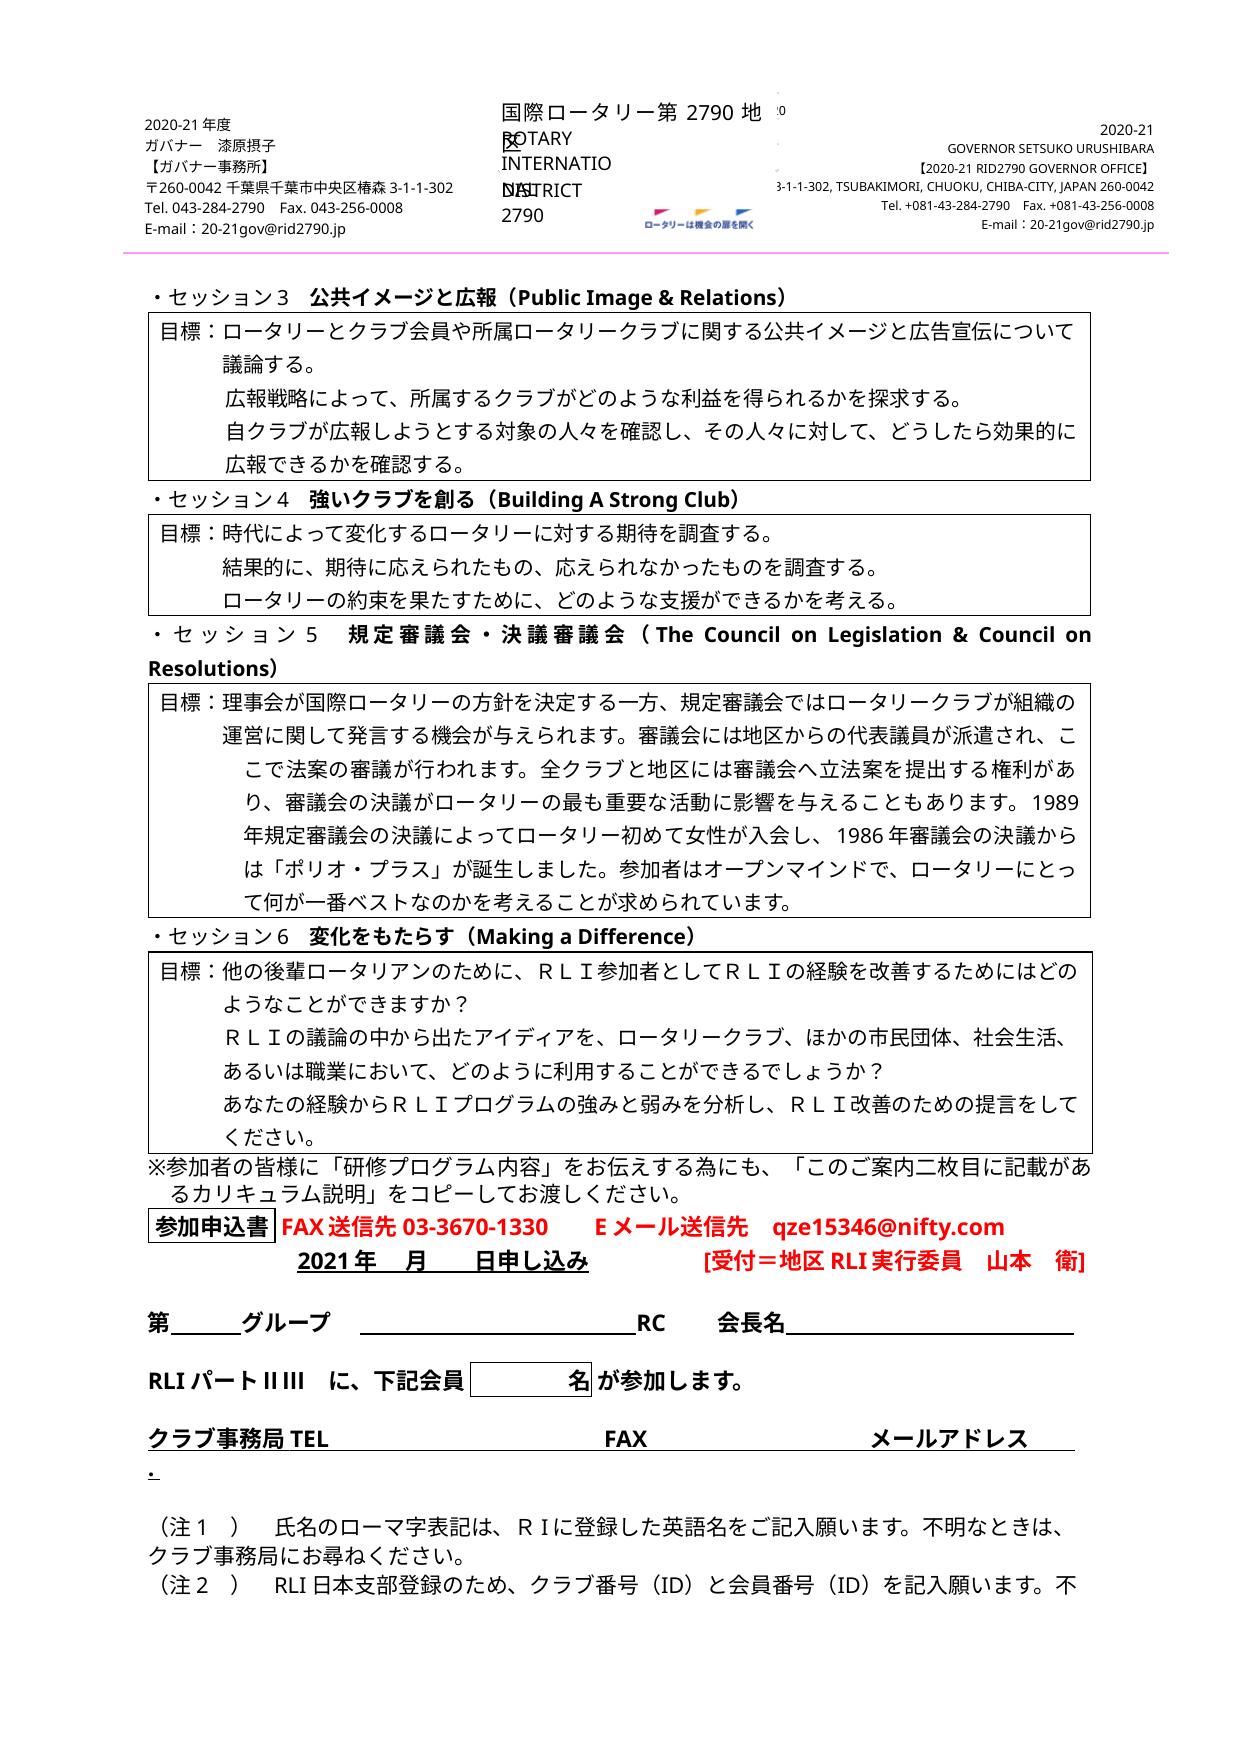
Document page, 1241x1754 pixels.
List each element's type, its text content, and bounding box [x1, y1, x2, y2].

text RLI パートⅡⅢ に、下記会員 名 が参加します。 [148, 1366, 470, 1395]
text ・セッション6 変化をもたらす（Making a Difference） [148, 918, 1092, 951]
picture [638, 210, 760, 229]
text ・セッション5 規定審議会・決議審議会（The Council on Legislation & Council on Resolutions） [148, 616, 1092, 683]
table_header 目標：時代によって変化するロータリーに対する期待を調査する。 結果的に、期待に応えられたもの、応えられなかったものを調査する。 ロータリーの約束を果たすために、どのような支援ができるかを考える。 [149, 515, 1090, 615]
text 参加申込書 FAX送信先 03-3670-1330 Eメール送信先 qze15346@nifty.com [149, 1209, 274, 1242]
text 第 グループ RC 会長名 [148, 1308, 1092, 1337]
text ・セッション4 強いクラブを創る（Building A Strong Club） [148, 481, 1092, 514]
text RLI パートⅡⅢ に、下記会員 名 が参加します。 [471, 1366, 591, 1395]
table_header 目標：ロータリーとクラブ会員や所属ロータリークラブに関する公共イメージと広告宣伝について議論する。 広報戦略によって、所属するクラブがどのような利益を得られるかを探求する。 自クラブが広報しようとする対象の人々を確認し、その人々に対して、どうしたら効果的に広報できるかを確認する。 [149, 313, 1090, 479]
text クラブ事務局TEL FAX メールアドレス . [148, 1424, 1092, 1483]
text RLI パートⅡⅢ に、下記会員 名 が参加します。 [592, 1366, 1092, 1395]
text ※参加者の皆様に「研修プログラム内容」をお伝えする為にも、「このご案内二枚目に記載があるカリキュラム説明」をコピーしてお渡しください。 [148, 1154, 1092, 1208]
text 参加申込書 FAX送信先 03-3670-1330 Eメール送信先 qze15346@nifty.com [276, 1208, 1092, 1243]
table_header 目標：理事会が国際ロータリーの方針を決定する一方、規定審議会ではロータリークラブが組織の 運営に関して発言する機会が与えられます。審議会には地区からの代表議員が派遣され、ここで法案の審議が行われます。全クラブと地区には審議会へ立法案を提出する権利があり、審議会の決議がロータリーの最も重要な活動に影響を与えることもあります。1989年規定審議会の決議によってロータリー初めて女性が入会し、1986年審議会の決議からは「ポリオ・プラス」が誕生しました。参加者はオープンマインドで、ロータリーにとって何が一番ベストなのかを考えることが求められています。 [149, 684, 1090, 917]
text 2021年 月 日申し込み [受付＝地区RLI実行委員 山本 衛] [148, 1243, 1092, 1276]
table_header 目標：他の後輩ロータリアンのために、ＲＬＩ参加者としてＲＬＩの経験を改善するためにはどのようなことができますか？ ＲＬＩの議論の中から出たアイディアを、ロータリークラブ、ほかの市民団体、社会生活、あるいは職業において、どのように利用することができるでしょうか？ あなたの経験からＲＬＩプログラムの強みと弱みを分析し、ＲＬＩ改善のための提言をしてください。 [149, 953, 1092, 1152]
text （注2 ） RLI日本支部登録のため、クラブ番号（ID）と会員番号（ID）を記入願います。不明なときは、クラブ事務局にお尋ねください。 [148, 1570, 1092, 1599]
text （注1 ） 氏名のローマ字表記は、ＲIに登録した英語名をご記入願います。不明なときは、クラブ事務局にお尋ねください。 [148, 1512, 1092, 1570]
text ・セッション3 公共イメージと広報（Public Image & Relations） [148, 278, 1092, 312]
